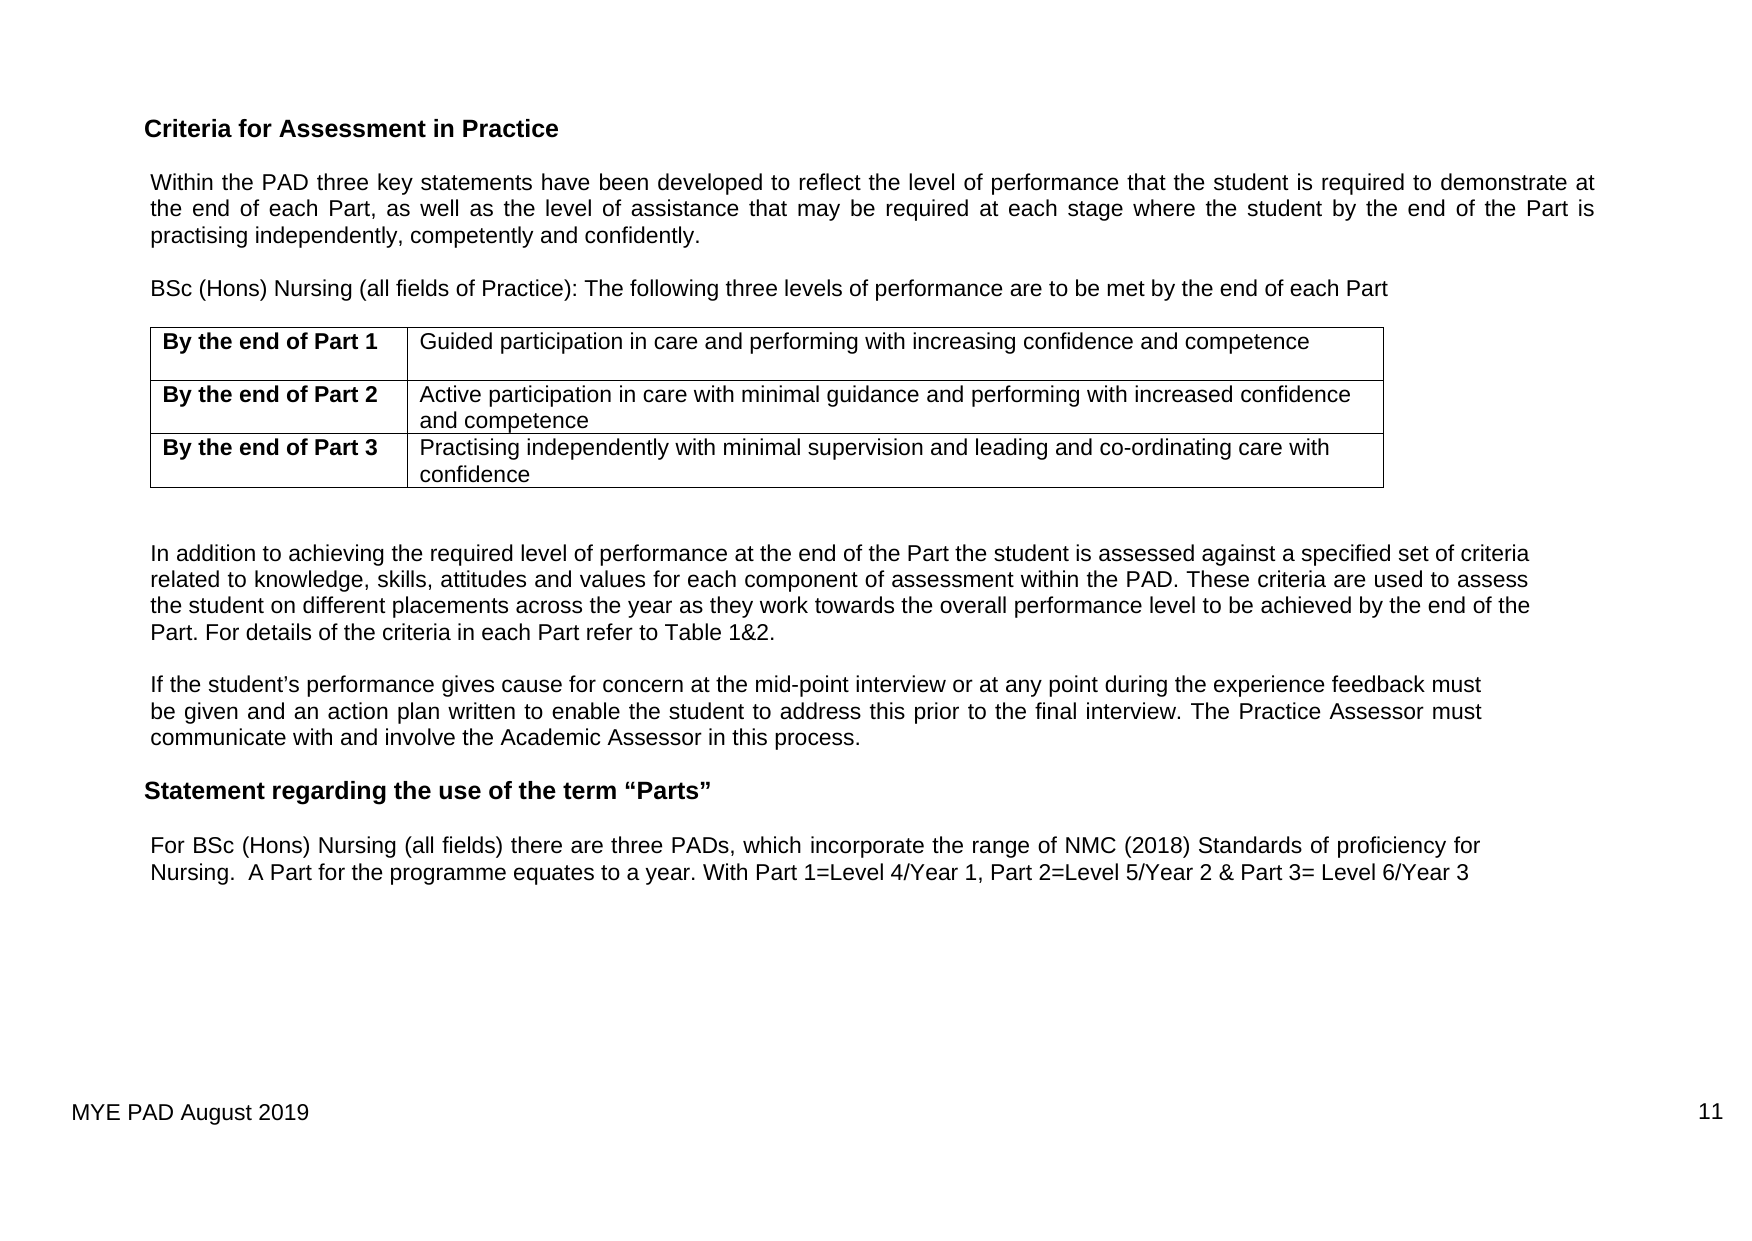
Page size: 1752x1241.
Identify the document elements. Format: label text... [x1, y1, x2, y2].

subtitle Criteria for Assessment in Practice [69, 114, 1723, 143]
table_cell Practising independently with minimal supervision and leading and co-ordinating care with confidence [408, 434, 1383, 487]
text In addition to achieving the required level of performance at the end of the Part the student is assessed against a specified set of criteria related to knowledge, skills, attitudes and values for each component of assessment within the PAD. These criteria are used to assess the student on different placements across the year as they work towards the overall performance level to be achieved by the end of the Part. For details of the criteria in each Part refer to Table 1&2. [150, 540, 1531, 645]
table_cell Active participation in care with minimal guidance and performing with increased confidence and competence [408, 381, 1383, 433]
table_cell By the end of Part 3 [151, 434, 407, 487]
text Within the PAD three key statements have been developed to reflect the level of performance that the student is required to demonstrate at the end of each Part, as well as the level of assistance that may be required at each stage where the student by the end of the Part is practising independently, competently and confidently. [150, 169, 1597, 248]
text BSc (Hons) Nursing (all fields of Practice): The following three levels of performance are to be met by the end of each Part [150, 274, 1597, 301]
subtitle Statement regarding the use of the term “Parts” [69, 776, 1723, 804]
text For BSc (Hons) Nursing (all fields) there are three PADs, which incorporate the range of NMC (2018) Standards of proficiency for Nursing. A Part for the programme equates to a year. With Part 1=Level 4/Year 1, Part 2=Level 5/Year 2 & Part 3= Level 6/Year 3 [150, 832, 1480, 885]
table_cell By the end of Part 2 [151, 381, 407, 433]
table_header Guided participation in care and performing with increasing confidence and competence [408, 328, 1383, 379]
table_header By the end of Part 1 [151, 328, 407, 379]
text If the student’s performance gives cause for concern at the mid-point interview or at any point during the experience feedback must be given and an action plan written to enable the student to address this prior to the final interview. The Practice Assessor must communicate with and involve the Academic Assessor in this process. [150, 671, 1483, 751]
